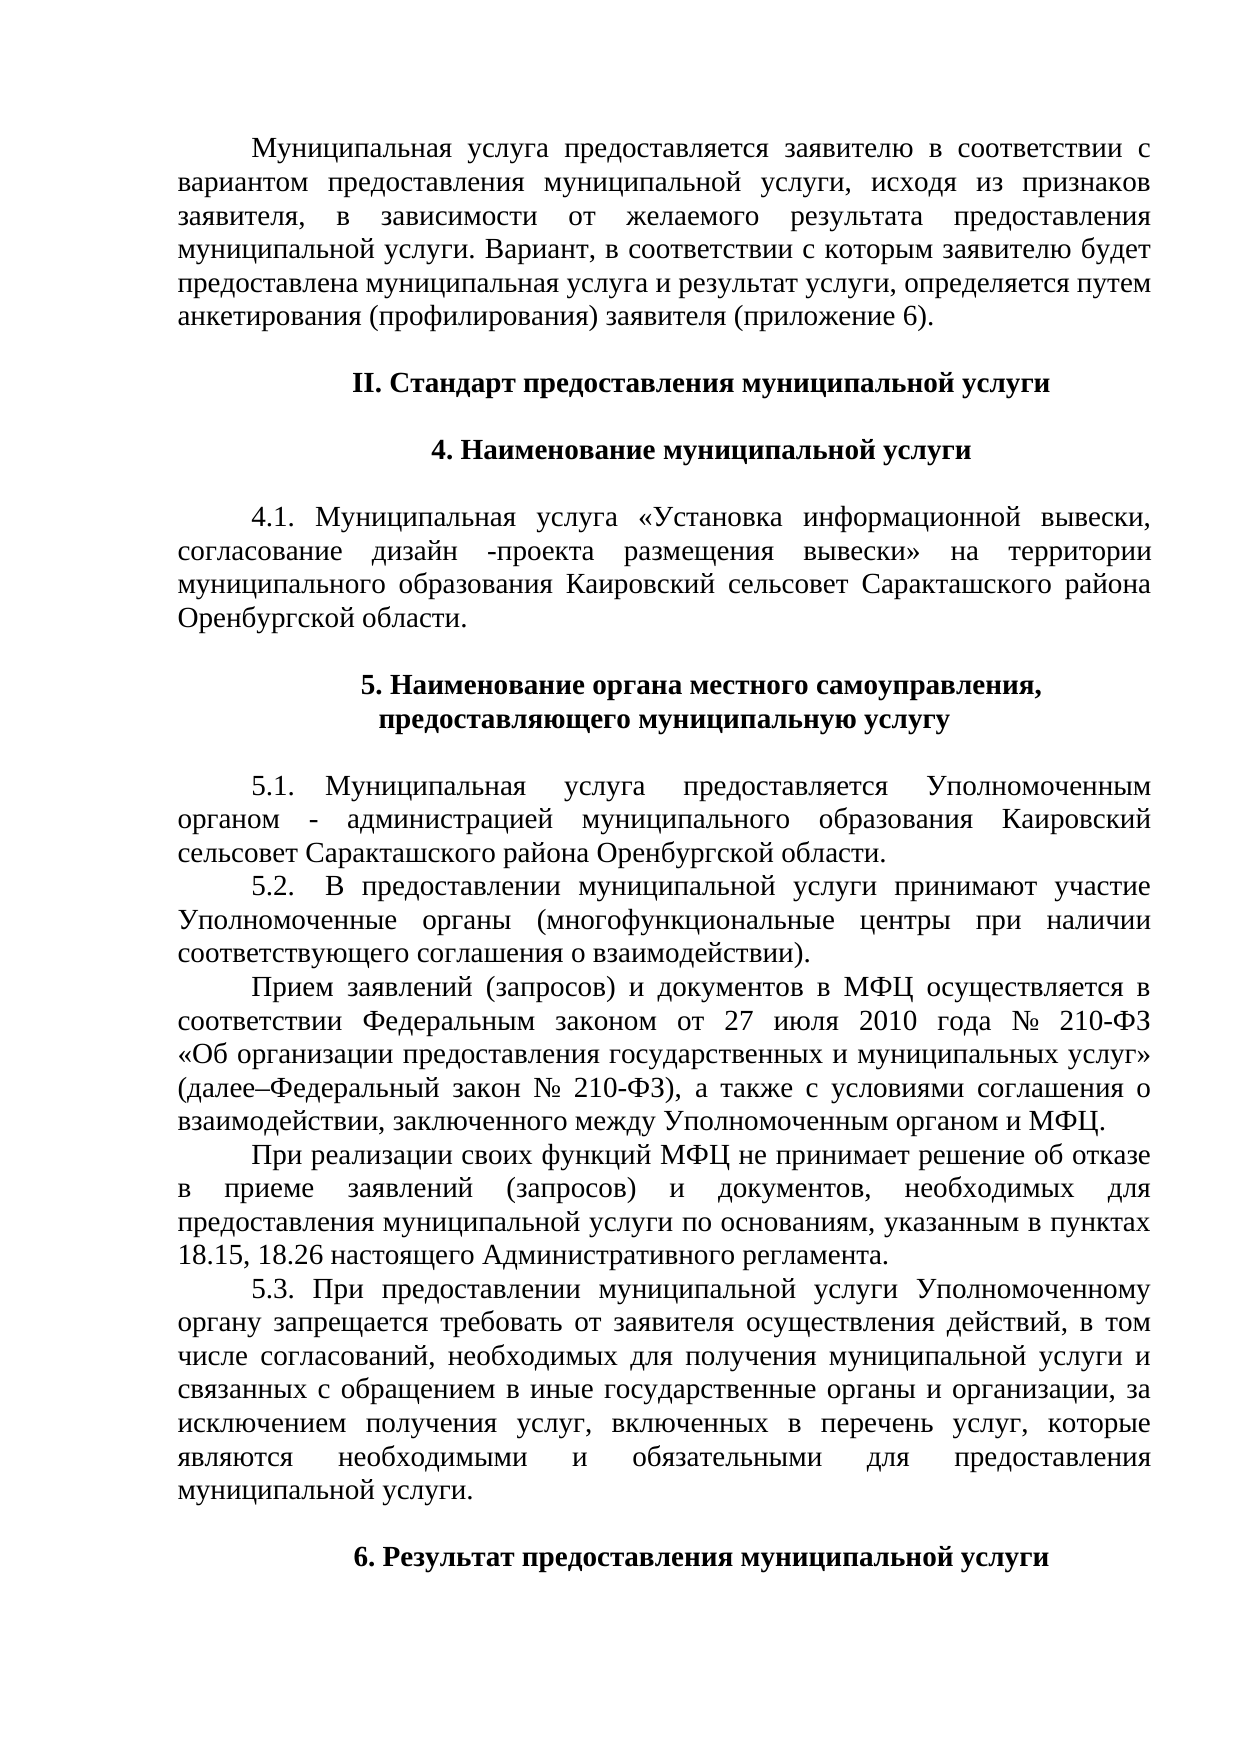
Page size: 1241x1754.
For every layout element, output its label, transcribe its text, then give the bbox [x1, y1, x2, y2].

text 4.1. Муниципальная услуга «Установка информационной вывески, согласование дизайн -проекта размещения вывески» на территории муниципального образования Каировский сельсовет Саракташского района Оренбургской области. [177, 499, 1152, 634]
text II. Стандарт предоставления муниципальной услуги [177, 365, 1152, 399]
text Прием заявлений (запросов) и документов в МФЦ осуществляется в соответствии Федеральным законом от 27 июля 2010 года № 210-ФЗ «Об организации предоставления государственных и муниципальных услуг» (далее–Федеральный закон № 210-ФЗ), а также с условиями соглашения о взаимодействии, заключенного между Уполномоченным органом и МФЦ. [177, 969, 1152, 1137]
text 4. Наименование муниципальной услуги [177, 432, 1152, 466]
text 6. Результат предоставления муниципальной услуги [177, 1539, 1152, 1573]
text 5.3. При предоставлении муниципальной услуги Уполномоченному органу запрещается требовать от заявителя осуществления действий, в том числе согласований, необходимых для получения муниципальной услуги и связанных с обращением в иные государственные органы и организации, за исключением получения услуг, включенных в перечень услуг, которые являются необходимыми и обязательными для предоставления муниципальной услуги. [177, 1271, 1152, 1506]
text 5.1. Муниципальная услуга предоставляется Уполномоченным органом - администрацией муниципального образования Каировский сельсовет Саракташского района Оренбургской области. [177, 768, 1152, 868]
text При реализации своих функций МФЦ не принимает решение об отказе в приеме заявлений (запросов) и документов, необходимых для предоставления муниципальной услуги по основаниям, указанным в пунктах 18.15, 18.26 настоящего Административного регламента. [177, 1137, 1152, 1271]
text 5.2. В предоставлении муниципальной услуги принимают участие Уполномоченные органы (многофункциональные центры при наличии соответствующего соглашения о взаимодействии). [177, 868, 1152, 969]
text Муниципальная услуга предоставляется заявителю в соответствии с вариантом предоставления муниципальной услуги, исходя из признаков заявителя, в зависимости от желаемого результата предоставления муниципальной услуги. Вариант, в соответствии с которым заявителю будет предоставлена муниципальная услуга и результат услуги, определяется путем анкетирования (профилирования) заявителя (приложение 6). [177, 131, 1152, 332]
text 5. Наименование органа местного самоуправления, предоставляющего муниципальную услугу [177, 667, 1152, 734]
